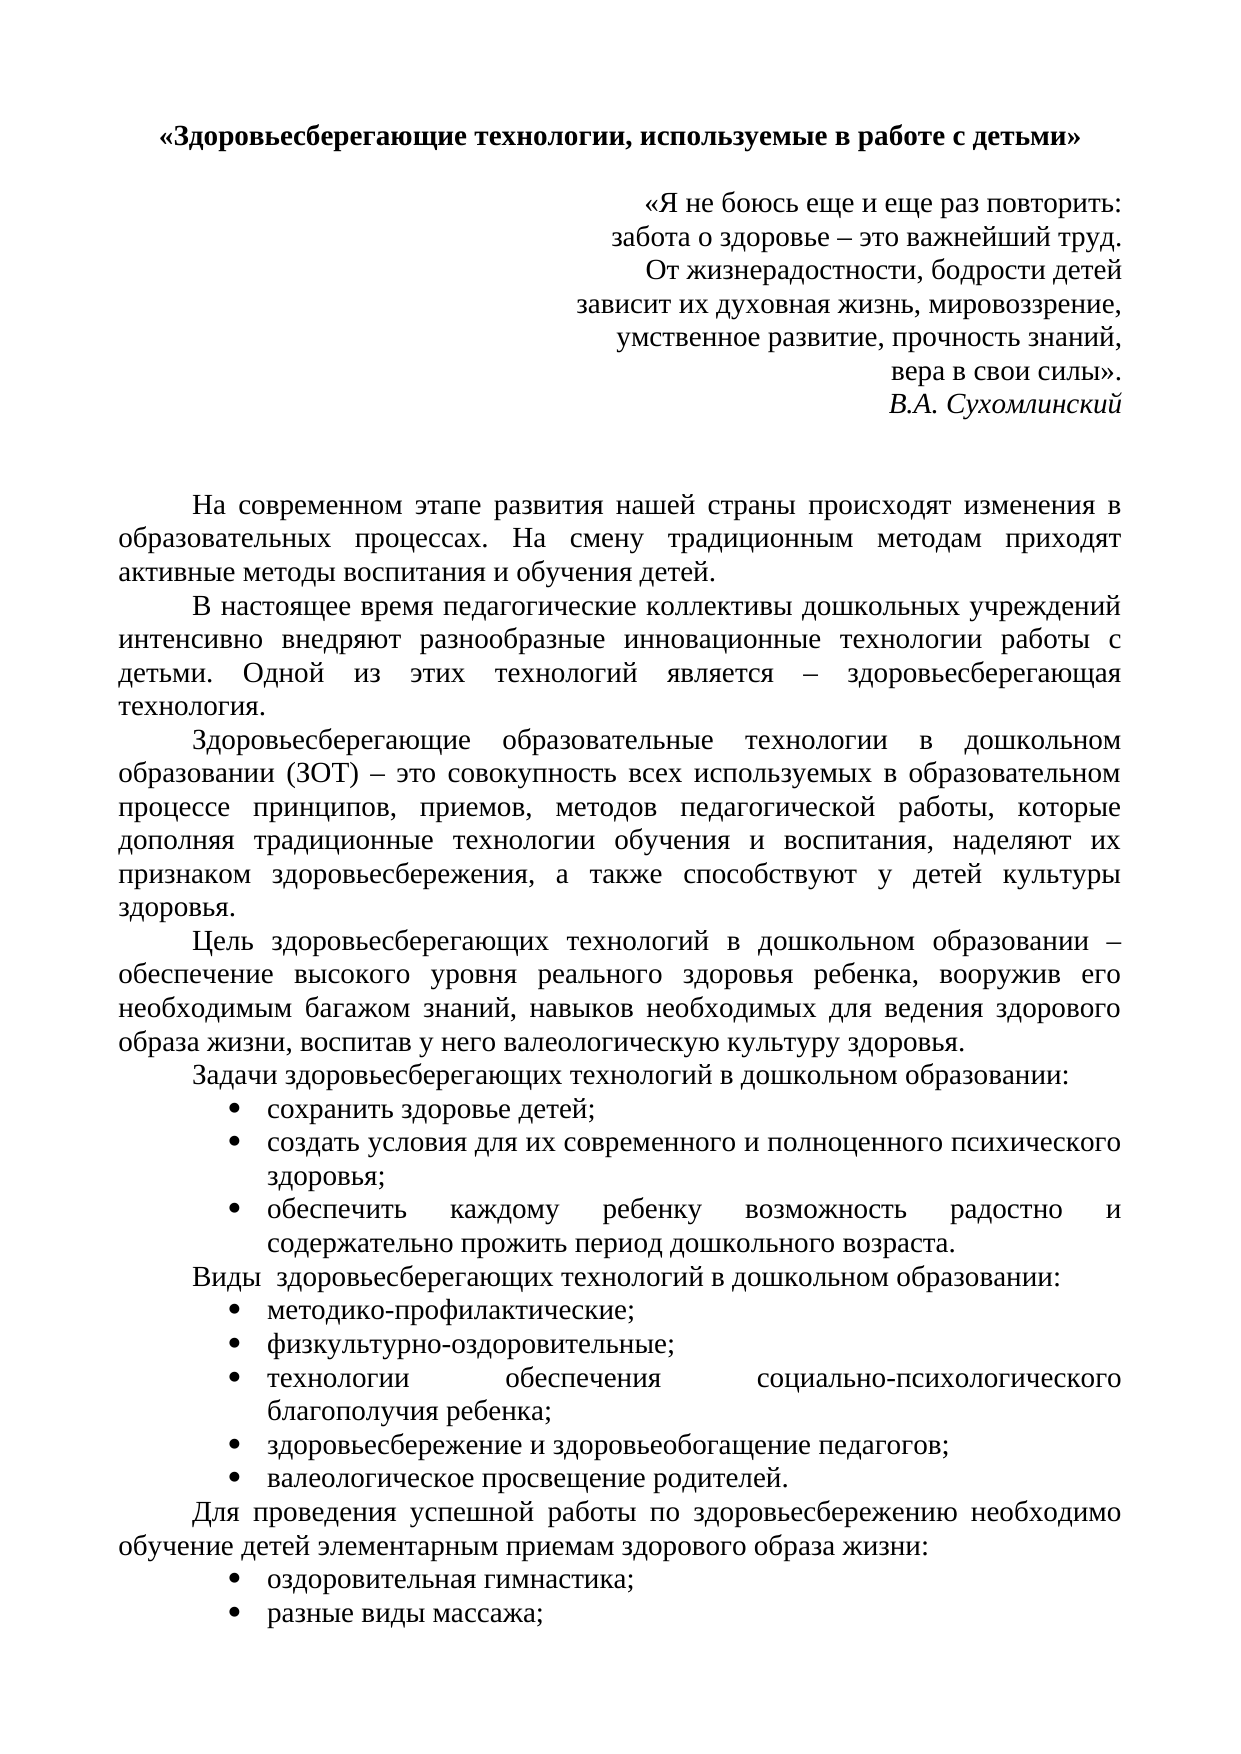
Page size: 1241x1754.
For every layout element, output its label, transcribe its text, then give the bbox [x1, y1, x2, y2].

text зависит их духовная жизнь, мировоззрение, [118, 286, 1122, 319]
text Для проведения успешной работы по здоровьесбережению необходимо обучение детей элементарным приемам здорового образа жизни: [118, 1494, 1122, 1561]
list здоровьесбережение и здоровьеобогащение педагогов; [229, 1427, 1122, 1461]
list методико-профилактические; [229, 1292, 1122, 1326]
list разные виды массажа; [229, 1595, 1122, 1628]
list технологии обеспечения социально-психологического благополучия ребенка; [229, 1360, 1122, 1427]
text вера в свои силы». [118, 353, 1122, 386]
list обеспечить каждому ребенку возможность радостно и содержательно прожить период дошкольного возраста. [229, 1192, 1122, 1259]
text Виды здоровьесберегающих технологий в дошкольном образовании: [118, 1259, 1122, 1292]
list создать условия для их современного и полноценного психического здоровья; [229, 1124, 1122, 1192]
text В настоящее время педагогические коллективы дошкольных учреждений интенсивно внедряют разнообразные инновационные технологии работы с детьми. Одной из этих технологий является – здоровьесберегающая технология. [118, 588, 1122, 722]
text Цель здоровьесберегающих технологий в дошкольном образовании – обеспечение высокого уровня реального здоровья ребенка, вооружив его необходимым багажом знаний, навыков необходимых для ведения здорового образа жизни, воспитав у него валеологическую культуру здоровья. [118, 923, 1122, 1057]
text В.А. Сухомлинский [118, 386, 1122, 420]
text «Я не боюсь еще и еще раз повторить: [118, 185, 1122, 219]
text От жизнерадостности, бодрости детей [118, 252, 1122, 286]
text забота о здоровье – это важнейший труд. [118, 219, 1122, 252]
text На современном этапе развития нашей страны происходят изменения в образовательных процессах. На смену традиционным методам приходят активные методы воспитания и обучения детей. [118, 487, 1122, 588]
list сохранить здоровье детей; [229, 1091, 1122, 1124]
list оздоровительная гимнастика; [229, 1561, 1122, 1595]
text умственное развитие, прочность знаний, [118, 319, 1122, 353]
list валеологическое просвещение родителей. [229, 1461, 1122, 1494]
text «Здоровьесберегающие технологии, используемые в работе с детьми» [118, 118, 1122, 152]
text Здоровьесберегающие образовательные технологии в дошкольном образовании (ЗОТ) – это совокупность всех используемых в образовательном процессе принципов, приемов, методов педагогической работы, которые дополняя традиционные технологии обучения и воспитания, наделяют их признаком здоровьесбережения, а также способствуют у детей культуры здоровья. [118, 722, 1122, 923]
text Задачи здоровьесберегающих технологий в дошкольном образовании: [118, 1057, 1122, 1091]
list физкультурно-оздоровительные; [229, 1326, 1122, 1360]
